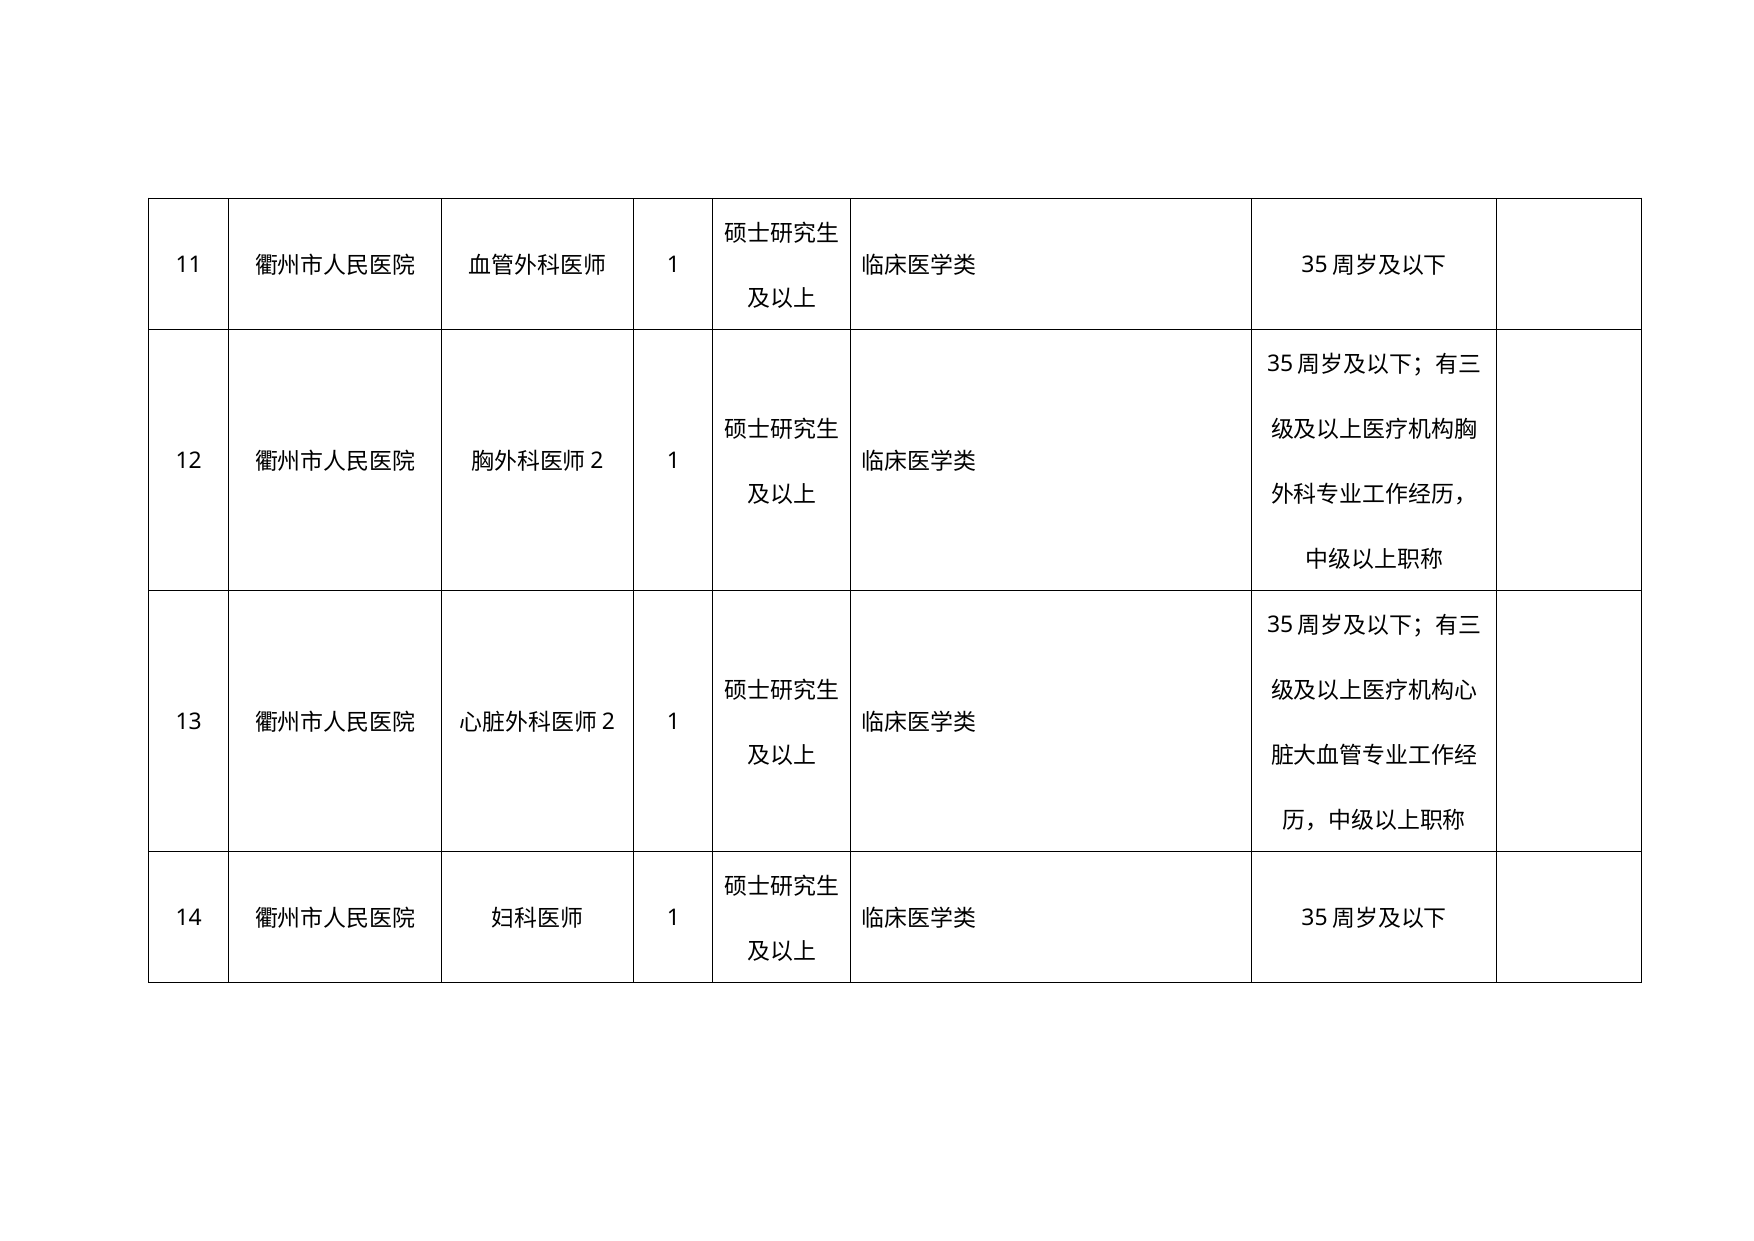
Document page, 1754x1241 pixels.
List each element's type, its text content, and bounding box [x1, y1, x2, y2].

table_cell 1 [634, 591, 712, 851]
table_cell 35周岁及以下 [1252, 852, 1496, 982]
table_cell 临床医学类 [851, 591, 1251, 851]
table_cell 衢州市人民医院 [229, 591, 441, 851]
table_cell 衢州市人民医院 [229, 330, 441, 590]
table_cell [1497, 330, 1641, 590]
table_cell 衢州市人民医院 [229, 199, 441, 329]
table_cell 硕士研究生及以上 [713, 199, 850, 329]
table_cell [1497, 852, 1641, 982]
table_cell 血管外科医师 [442, 199, 633, 329]
table_cell 35周岁及以下；有三级及以上医疗机构心脏大血管专业工作经历，中级以上职称 [1252, 591, 1496, 851]
table_cell 12 [149, 330, 228, 590]
table_cell 临床医学类 [851, 852, 1251, 982]
table_cell 11 [149, 199, 228, 329]
table_cell 临床医学类 [851, 199, 1251, 329]
table_cell 硕士研究生及以上 [713, 330, 850, 590]
table_cell 14 [149, 852, 228, 982]
table_cell 1 [634, 852, 712, 982]
table_cell 35周岁及以下 [1252, 199, 1496, 329]
table_cell 硕士研究生及以上 [713, 852, 850, 982]
table_cell 35周岁及以下；有三级及以上医疗机构胸外科专业工作经历，中级以上职称 [1252, 330, 1496, 590]
table_cell 临床医学类 [851, 330, 1251, 590]
table_cell 心脏外科医师2 [442, 591, 633, 851]
table_cell 13 [149, 591, 228, 851]
table_cell [1497, 199, 1641, 329]
table_cell 硕士研究生及以上 [713, 591, 850, 851]
table_cell 妇科医师 [442, 852, 633, 982]
table_cell [1497, 591, 1641, 851]
table_cell 1 [634, 330, 712, 590]
table_cell 胸外科医师2 [442, 330, 633, 590]
table_cell 1 [634, 199, 712, 329]
table_cell 衢州市人民医院 [229, 852, 441, 982]
